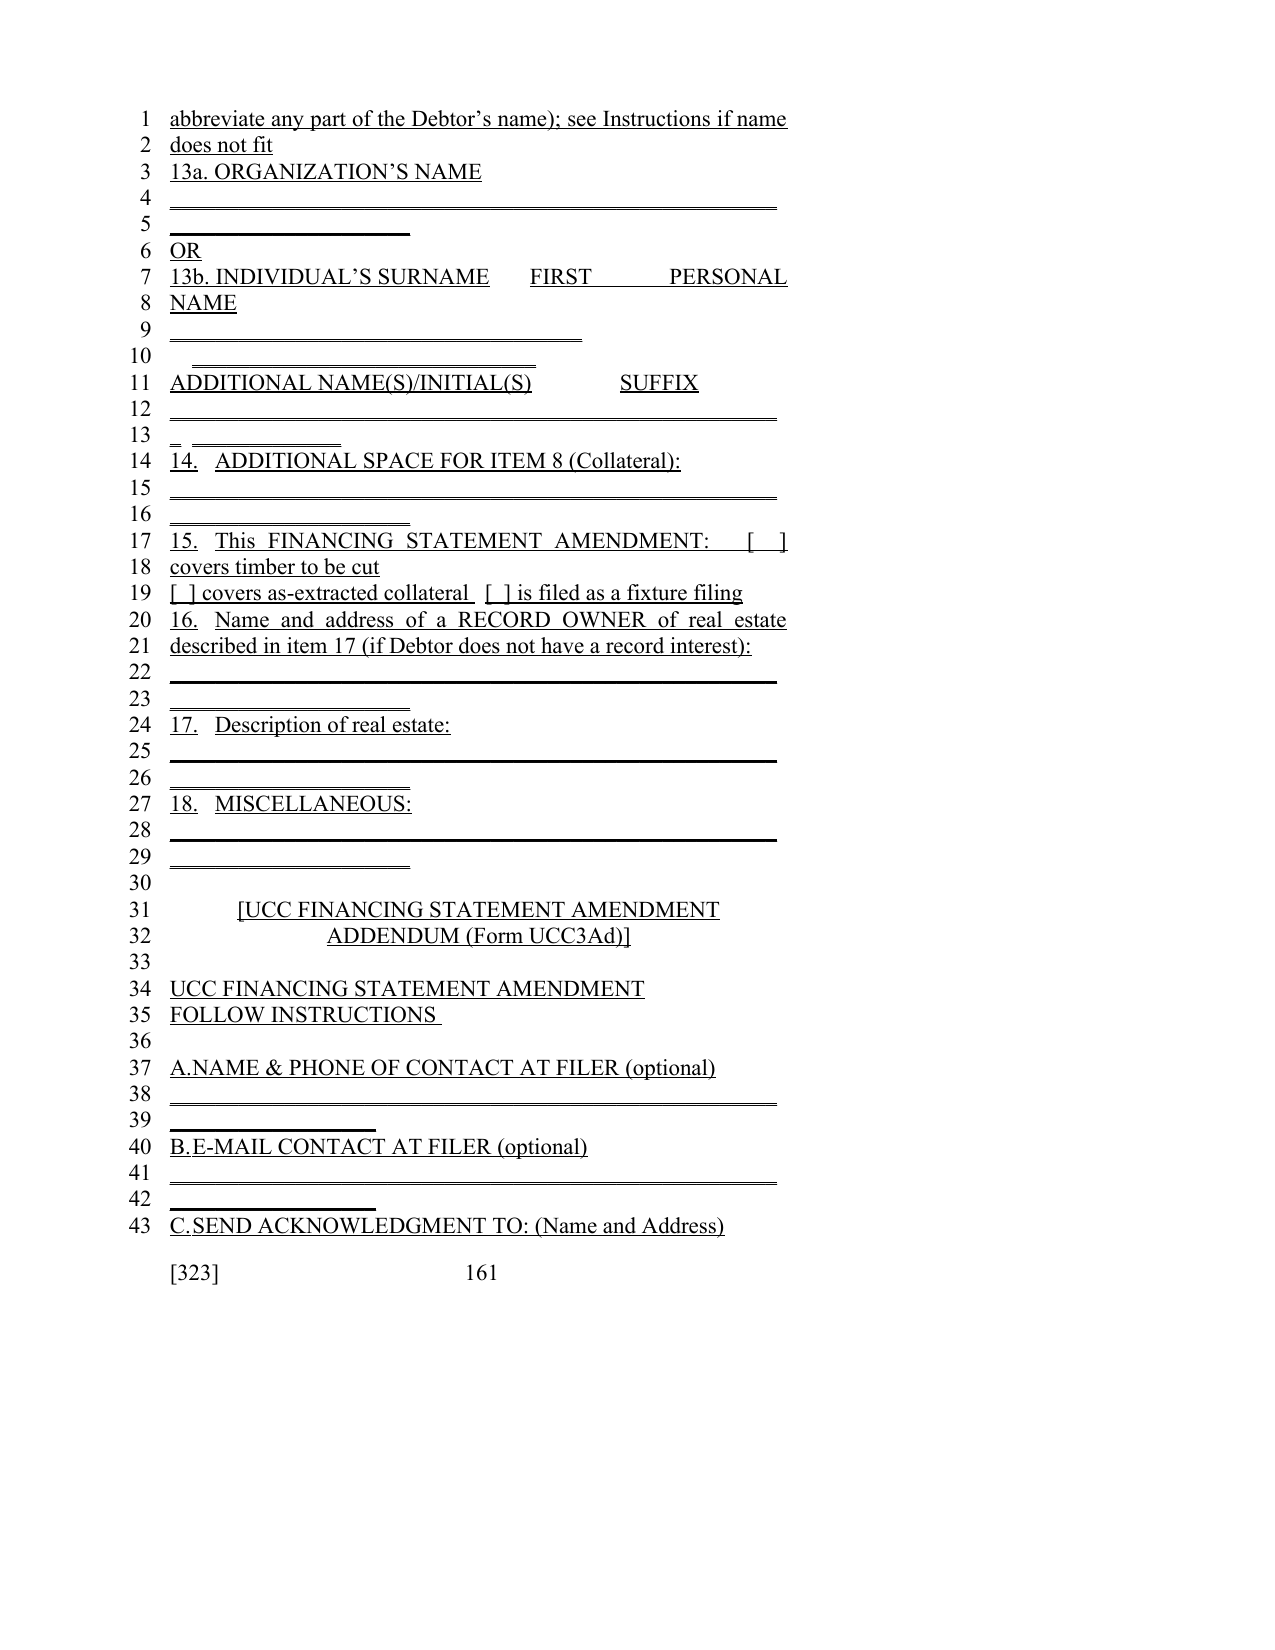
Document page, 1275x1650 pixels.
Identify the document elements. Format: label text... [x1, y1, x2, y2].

text __________________________________________________________________________ [169, 737, 787, 790]
text 16. Name and address of a RECORD OWNER of real estate described in item 17 (if Debtor does not have a record interest): [169, 606, 787, 658]
text ADDITIONAL NAME(S)/INITIAL(S) SUFFIX [169, 368, 787, 395]
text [169, 1159, 787, 1212]
text ______________________________________________________ _____________ [169, 395, 787, 448]
text __________________________________________________________________________ [169, 184, 787, 237]
text __________________________________________________________________________ [169, 474, 787, 527]
text 14. ADDITIONAL SPACE FOR ITEM 8 (Collateral): [169, 448, 787, 474]
text A. NAME & PHONE OF CONTACT AT FILER (optional) [169, 1054, 787, 1080]
text [ ] covers as-extracted collateral [ ] is filed as a fixture filing [169, 579, 787, 606]
text __________________________________________________________________________ [169, 817, 787, 869]
text C. SEND ACKNOWLEDGMENT TO: (Name and Address) [169, 1212, 787, 1238]
text ____________________________________ ______________________________ [169, 316, 787, 368]
text UCC FINANCING STATEMENT AMENDMENT [169, 975, 787, 1001]
text __________________________________________________________________________ [169, 658, 787, 711]
text B. E-MAIL CONTACT AT FILER (optional) [169, 1133, 787, 1159]
text _______________________________________________________________________ [169, 1080, 787, 1133]
text 13b. INDIVIDUAL’S SURNAME FIRST PERSONAL NAME [169, 263, 787, 316]
text OR [169, 237, 787, 263]
text 18. MISCELLANEOUS: [169, 790, 787, 817]
text 15. This FINANCING STATEMENT AMENDMENT: [ ] covers timber to be cut [169, 527, 787, 579]
text abbreviate any part of the Debtor’s name); see Instructions if name does not fit [169, 129, 787, 158]
text abbreviate any part of the Debtor’s name); see Instructions if name does not fit [169, 105, 787, 128]
text [UCC FINANCING STATEMENT AMENDMENT ADDENDUM (Form UCC3Ad)] [169, 896, 787, 948]
text 17. Description of real estate: [169, 711, 787, 737]
text 13a. ORGANIZATION’S NAME [169, 158, 787, 184]
text FOLLOW INSTRUCTIONS [169, 1001, 787, 1027]
